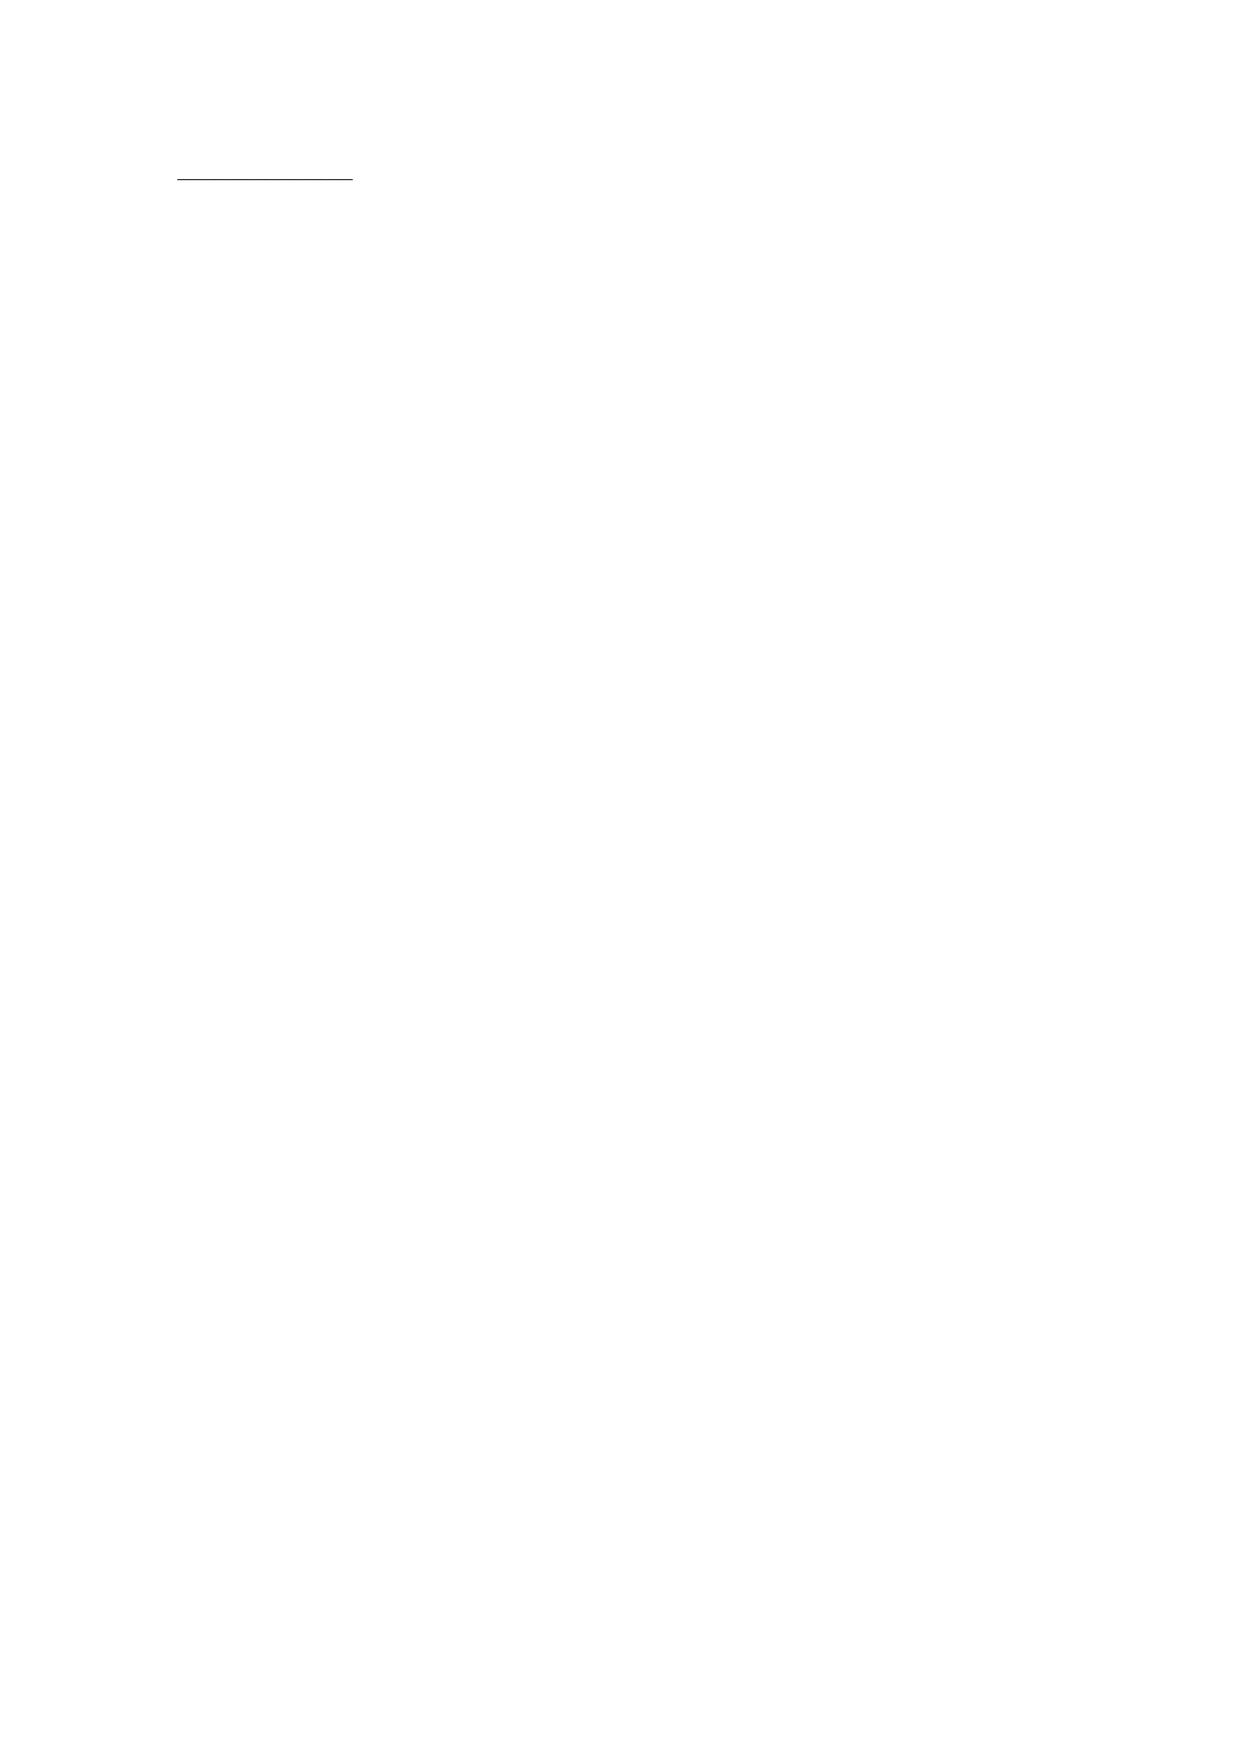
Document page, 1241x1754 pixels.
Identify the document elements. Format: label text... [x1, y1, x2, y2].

text ______________ [177, 151, 1152, 183]
